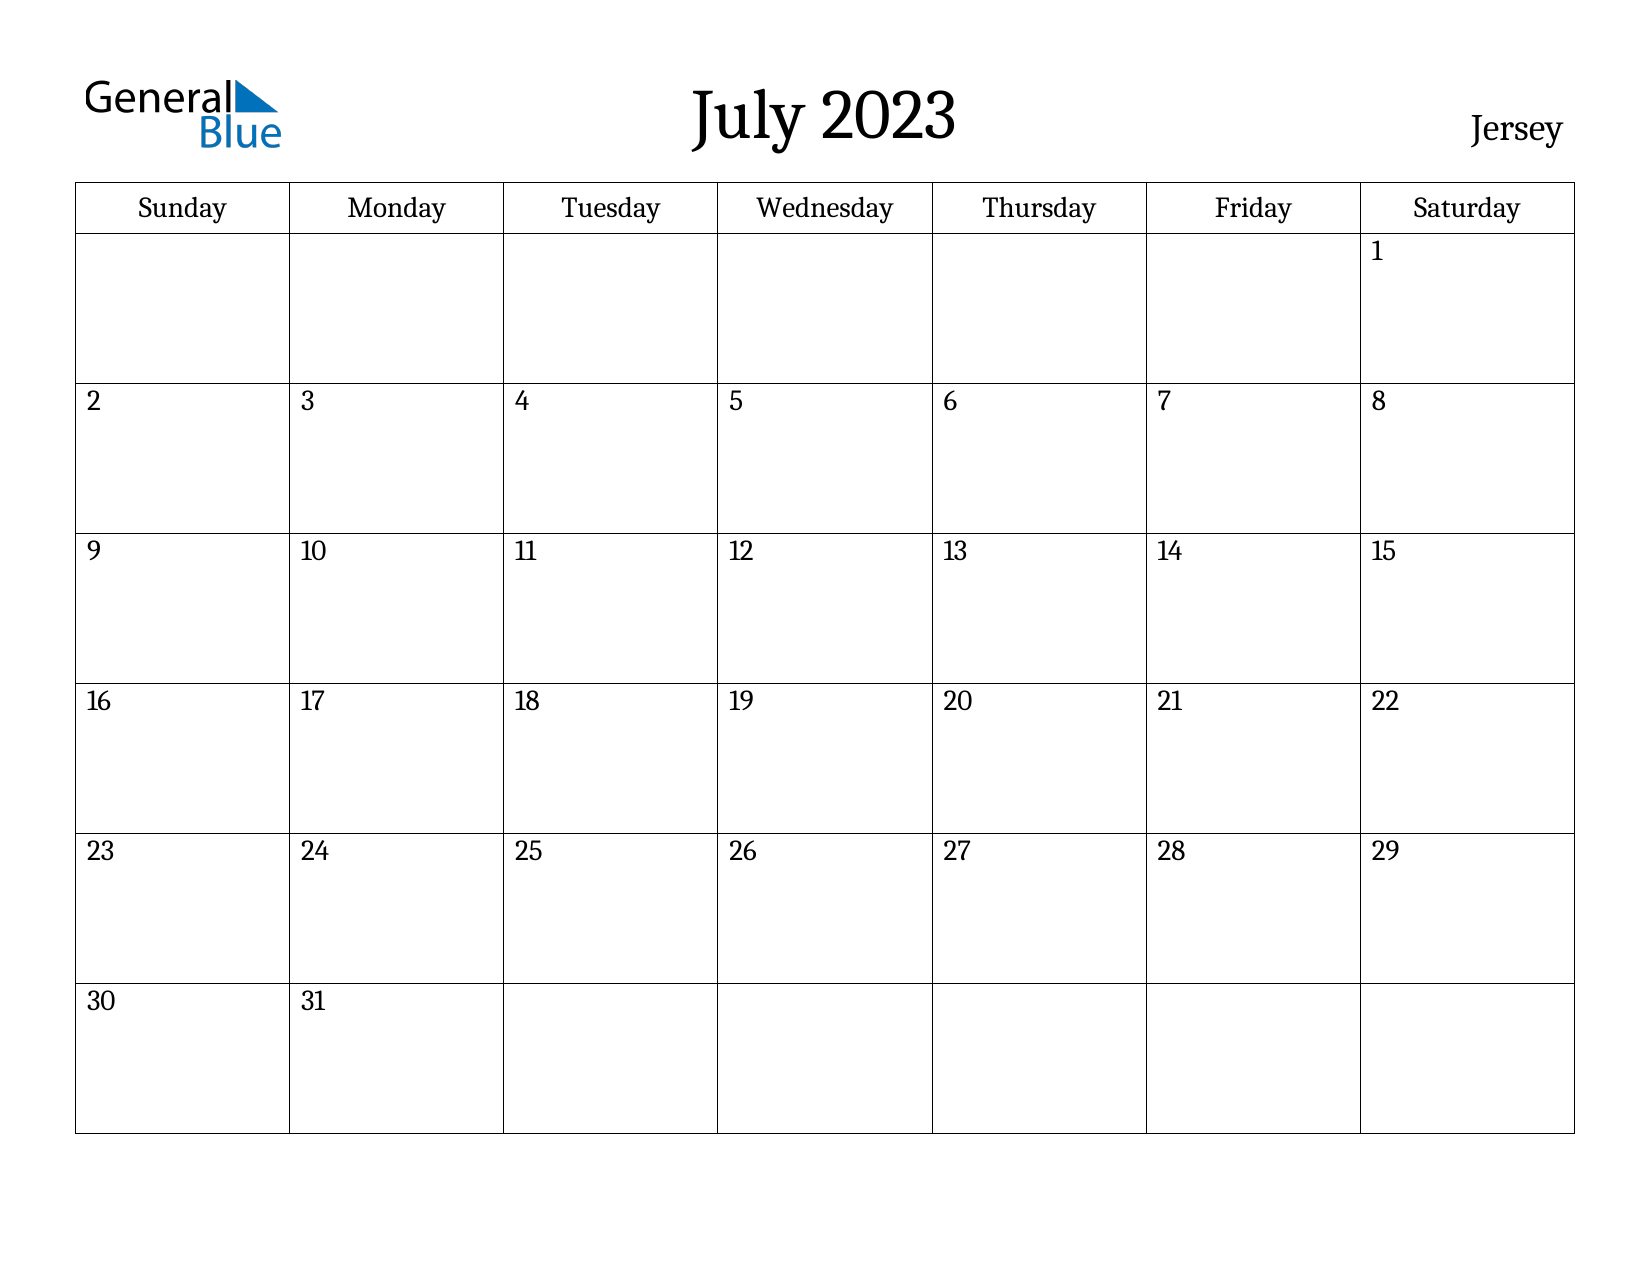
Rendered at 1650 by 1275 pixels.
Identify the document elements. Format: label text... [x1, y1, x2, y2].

picture [86, 80, 281, 148]
table_cell 6 [933, 384, 1146, 417]
table_cell [933, 1018, 1146, 1133]
table_cell [1147, 234, 1360, 267]
table_cell [504, 1018, 717, 1133]
table_header July 2023 [504, 75, 1146, 182]
table_cell 24 [290, 834, 503, 867]
table_cell Saturday [1361, 183, 1574, 233]
table_cell [76, 717, 289, 833]
table_cell [76, 1018, 289, 1133]
table_cell [76, 234, 289, 267]
table_cell [933, 417, 1146, 533]
table_cell 15 [1361, 534, 1574, 567]
table_cell [1147, 984, 1360, 1017]
table_cell [76, 417, 289, 533]
table_cell [290, 717, 503, 833]
table_cell 7 [1147, 384, 1360, 417]
table_cell 29 [1361, 834, 1574, 867]
table_cell 13 [933, 534, 1146, 567]
table_cell [1147, 1018, 1360, 1133]
table_cell [1361, 417, 1574, 533]
table_cell [1147, 567, 1360, 683]
table_cell [504, 868, 717, 983]
table_cell [504, 717, 717, 833]
table_cell [1361, 267, 1574, 383]
table_cell 12 [718, 534, 932, 567]
table_cell 5 [718, 384, 932, 417]
table_cell 14 [1147, 534, 1360, 567]
table_cell [1147, 717, 1360, 833]
table_cell [290, 267, 503, 383]
table_cell 9 [76, 534, 289, 567]
table_cell [1361, 1018, 1574, 1133]
table_cell [718, 984, 932, 1017]
table_cell 8 [1361, 384, 1574, 417]
table_cell 30 [76, 984, 289, 1017]
table_cell Monday [290, 183, 503, 233]
table_cell 25 [504, 834, 717, 867]
table_cell [504, 567, 717, 683]
table_cell 17 [290, 684, 503, 717]
table_cell 22 [1361, 684, 1574, 717]
table_cell [1147, 868, 1360, 983]
table_cell [290, 1018, 503, 1133]
table_cell [1147, 417, 1360, 533]
table_cell [1361, 717, 1574, 833]
table_cell [1147, 267, 1360, 383]
table_cell [718, 567, 932, 683]
table_cell 16 [76, 684, 289, 717]
table_cell [933, 234, 1146, 267]
table_cell 27 [933, 834, 1146, 867]
table_cell [76, 267, 289, 383]
table_cell 26 [718, 834, 932, 867]
table_cell [933, 984, 1146, 1017]
table_cell 10 [290, 534, 503, 567]
table_cell [504, 234, 717, 267]
table_cell [290, 234, 503, 267]
table_cell Wednesday [718, 183, 932, 233]
table_cell Sunday [76, 183, 289, 233]
table_cell [290, 868, 503, 983]
table_cell [933, 567, 1146, 683]
table_cell Thursday [933, 183, 1146, 233]
table_cell [290, 567, 503, 683]
table_cell 2 [76, 384, 289, 417]
table_cell 19 [718, 684, 932, 717]
table_cell 11 [504, 534, 717, 567]
table_cell Friday [1147, 183, 1360, 233]
table_cell [718, 267, 932, 383]
table_cell 4 [504, 384, 717, 417]
table_cell 18 [504, 684, 717, 717]
table_cell 20 [933, 684, 1146, 717]
table_cell [1361, 984, 1574, 1017]
table_cell 23 [76, 834, 289, 867]
table_cell [504, 267, 717, 383]
table_cell [290, 417, 503, 533]
table_cell 1 [1361, 234, 1574, 267]
table_cell [76, 868, 289, 983]
table_header [76, 75, 503, 182]
table_cell 3 [290, 384, 503, 417]
table_cell [76, 567, 289, 683]
table_cell [504, 984, 717, 1017]
table_cell Tuesday [504, 183, 717, 233]
table_cell [1361, 868, 1574, 983]
table_cell [933, 868, 1146, 983]
table_cell [718, 417, 932, 533]
table_cell [718, 1018, 932, 1133]
table_cell [504, 417, 717, 533]
table_header Jersey [1146, 75, 1574, 182]
table_cell [718, 868, 932, 983]
table_cell 28 [1147, 834, 1360, 867]
table_cell [718, 717, 932, 833]
table_cell 21 [1147, 684, 1360, 717]
table_cell [933, 717, 1146, 833]
table_cell [1361, 567, 1574, 683]
table_cell 31 [290, 984, 503, 1017]
table_cell [933, 267, 1146, 383]
table_cell [718, 234, 932, 267]
